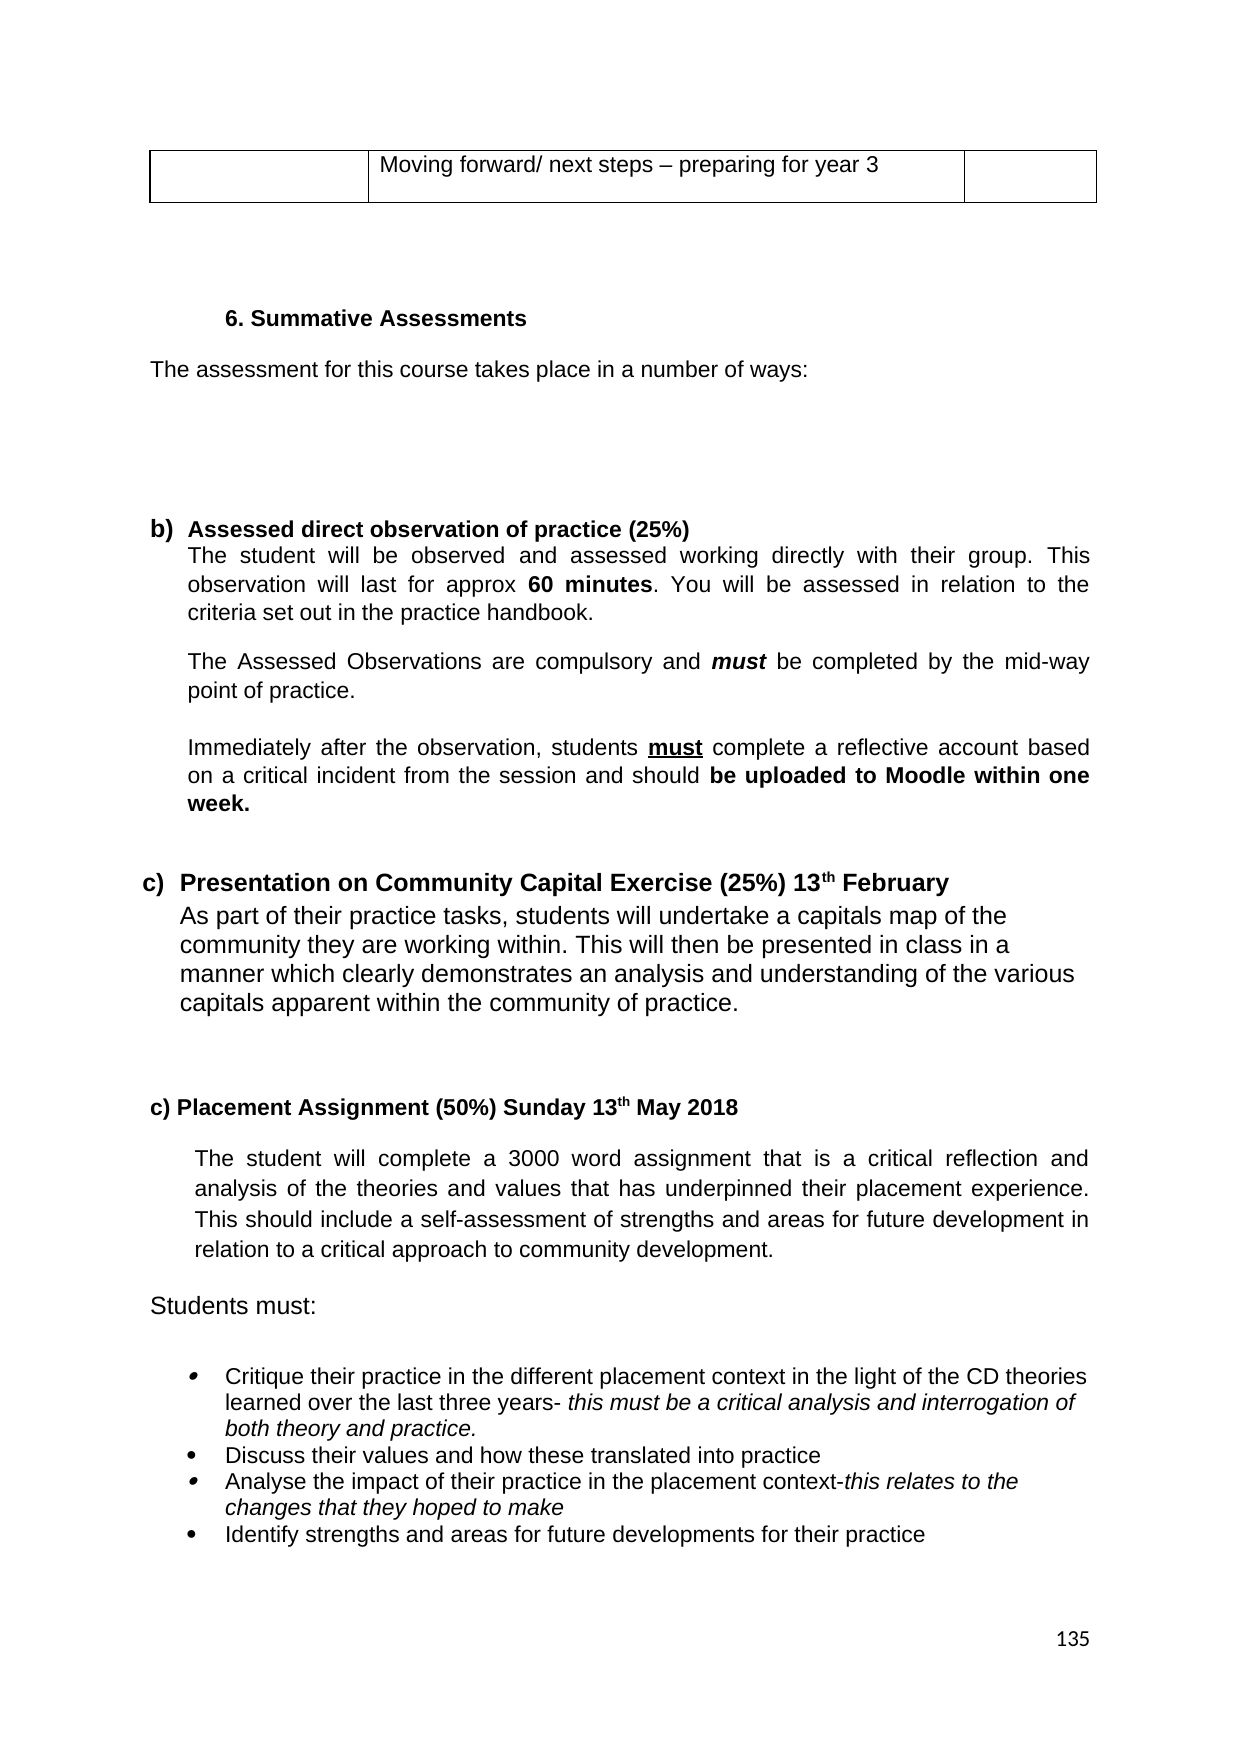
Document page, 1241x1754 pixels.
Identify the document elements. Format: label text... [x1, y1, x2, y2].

list Immediately after the observation, students must complete a reflective account based on a critical incident from the session and should be uploaded to Moodle within one week. [187, 733, 1090, 817]
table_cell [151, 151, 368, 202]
list Critique their practice in the different placement context in the light of the CD theories learned over the last three years- this must be a critical analysis and interrogation of both theory and practice. [187, 1363, 1090, 1442]
text The assessment for this course takes place in a number of ways: [150, 356, 1090, 383]
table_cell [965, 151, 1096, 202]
list Discuss their values and how these translated into practice [187, 1442, 1090, 1468]
list The Assessed Observations are compulsory and must be completed by the mid-way point of practice. [187, 648, 1090, 703]
list The student will be observed and assessed working directly with their group. This observation will last for approx 60 minutes. You will be assessed in relation to the criteria set out in the practice handbook. [187, 542, 1090, 626]
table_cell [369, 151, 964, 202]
list Assessed direct observation of practice (25%) [150, 513, 1090, 542]
text c) Placement Assignment (50%) Sunday 13th May 2018 [150, 1094, 1090, 1121]
text Students must: [150, 1291, 1090, 1320]
list Analyse the impact of their practice in the placement context-this relates to the changes that they hoped to make [187, 1468, 1090, 1521]
list Identify strengths and areas for future developments for their practice [187, 1521, 1090, 1547]
text 6. Summative Assessments [150, 305, 1090, 332]
list Presentation on Community Capital Exercise (25%) 13th February [142, 868, 1090, 897]
text As part of their practice tasks, students will undertake a capitals map of the community they are working within. This will then be presented in class in a manner which clearly demonstrates an analysis and understanding of the various capitals apparent within the community of practice. [179, 901, 1090, 1016]
text The student will complete a 3000 word assignment that is a critical reflection and analysis of the theories and values that has underpinned their placement experience. This should include a self-assessment of strengths and areas for future development in relation to a critical approach to community development. [194, 1145, 1090, 1262]
